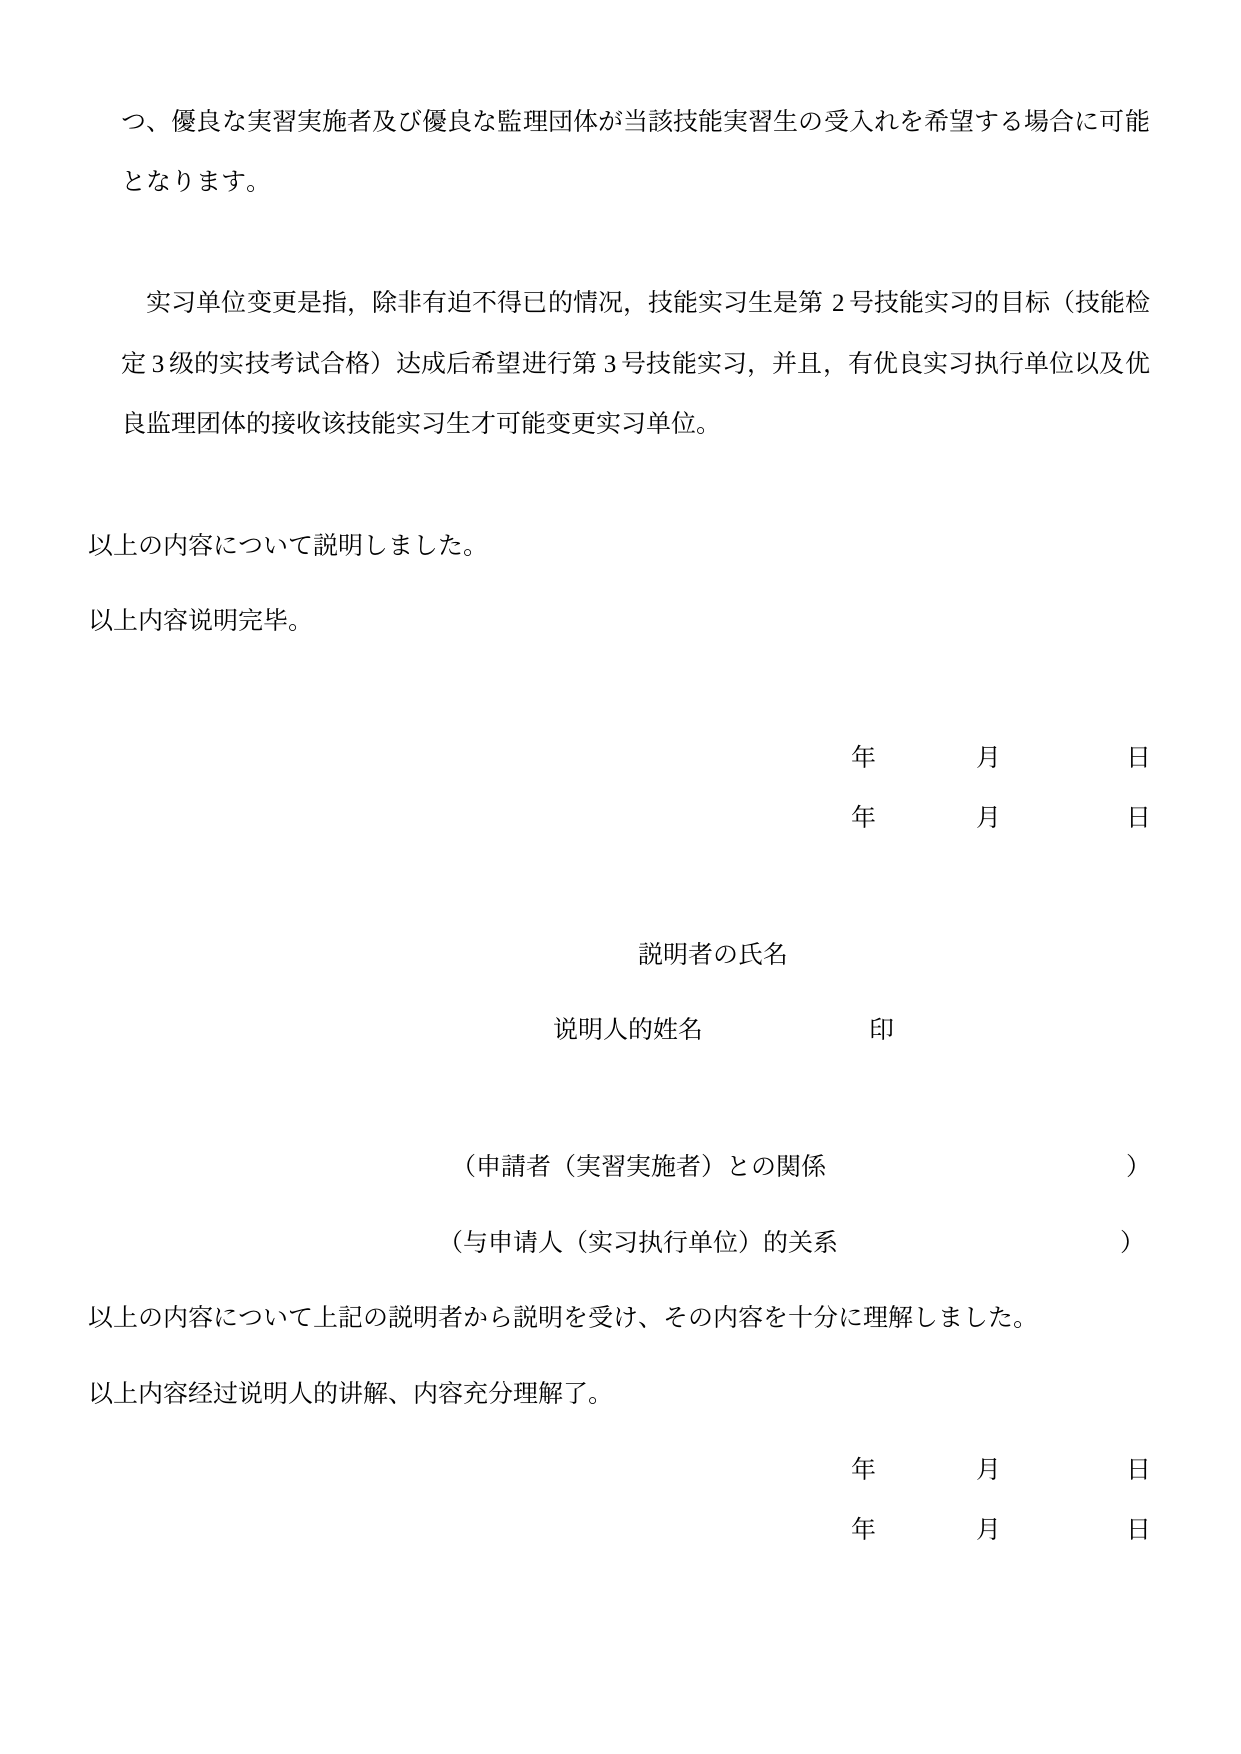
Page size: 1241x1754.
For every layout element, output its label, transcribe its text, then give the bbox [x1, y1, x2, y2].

text 以上内容说明完毕。 [89, 589, 1152, 649]
text 年 月 日 [89, 786, 1152, 846]
text 说明人的姓名 印 [89, 998, 1152, 1058]
text 年 月 日 [89, 725, 1152, 786]
text 以上内容经过说明人的讲解、内容充分理解了。 [89, 1361, 1152, 1422]
text （与申请人（实习执行单位）的关系 ） [89, 1210, 1152, 1271]
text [121, 89, 1152, 210]
text （申請者（実習実施者）との関係 ） [89, 1134, 1152, 1195]
text 实习单位变更是指，除非有迫不得已的情况，技能实习生是第2号技能实习的目标（技能检定3级的实技考试合格）达成后希望进行第3号技能实习，并且，有优良实习执行单位以及优良监理团体的接收该技能实习生才可能变更实习单位。 [121, 271, 1152, 452]
text 以上の内容について説明しました。 [89, 513, 1152, 574]
text 以上の内容について上記の説明者から説明を受け、その内容を十分に理解しました。 [89, 1286, 1152, 1346]
text 年 月 日 [89, 1437, 1152, 1498]
text 説明者の氏名 [89, 922, 1152, 983]
text 年 月 日 [89, 1498, 1152, 1558]
